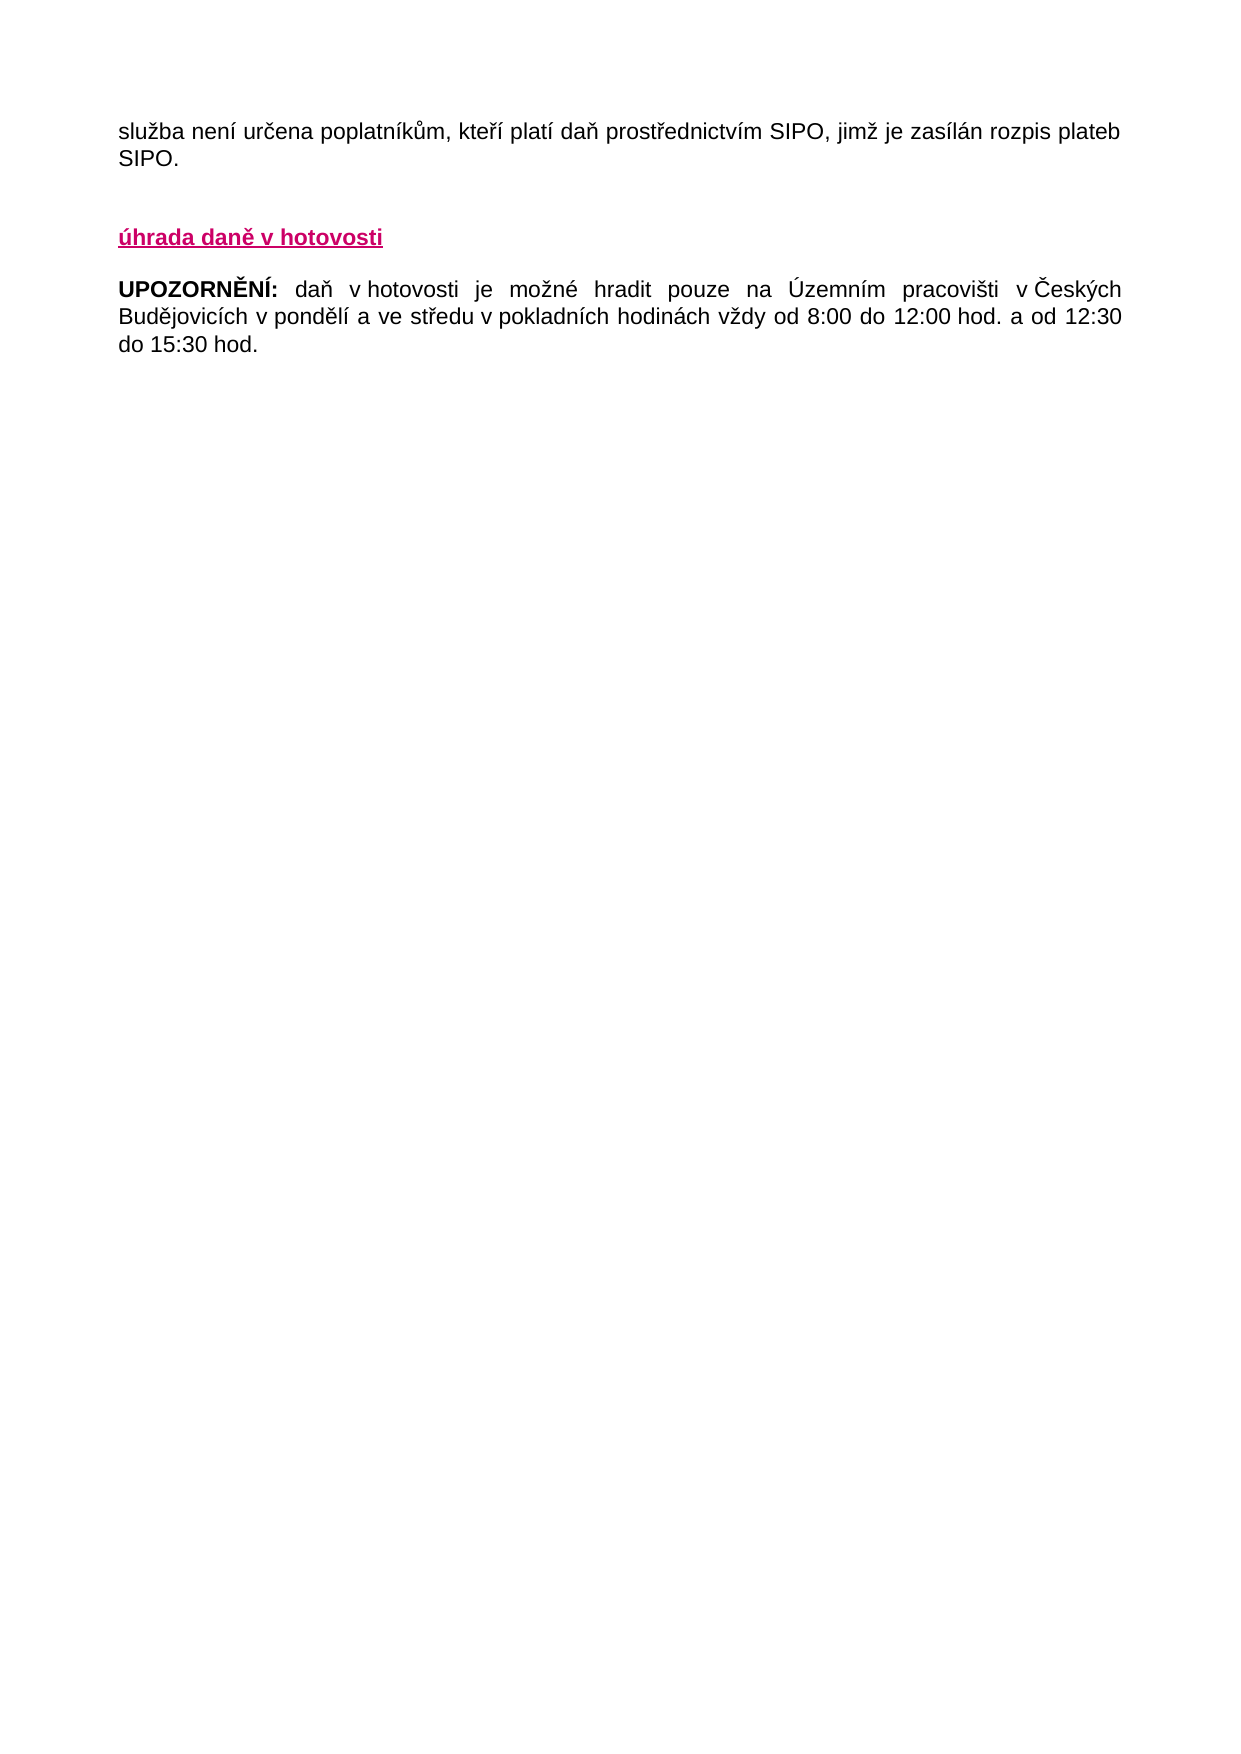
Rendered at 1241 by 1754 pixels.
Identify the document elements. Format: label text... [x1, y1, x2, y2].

text úhrada daně v hotovosti [118, 223, 1122, 250]
text UPOZORNĚNÍ: daň v hotovosti je možné hradit pouze na Územním pracovišti v Českých Budějovicích v pondělí a ve středu v pokladních hodinách vždy od 8:00 do 12:00 hod. a od 12:30 do 15:30 hod. [118, 276, 1122, 358]
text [118, 118, 1122, 171]
